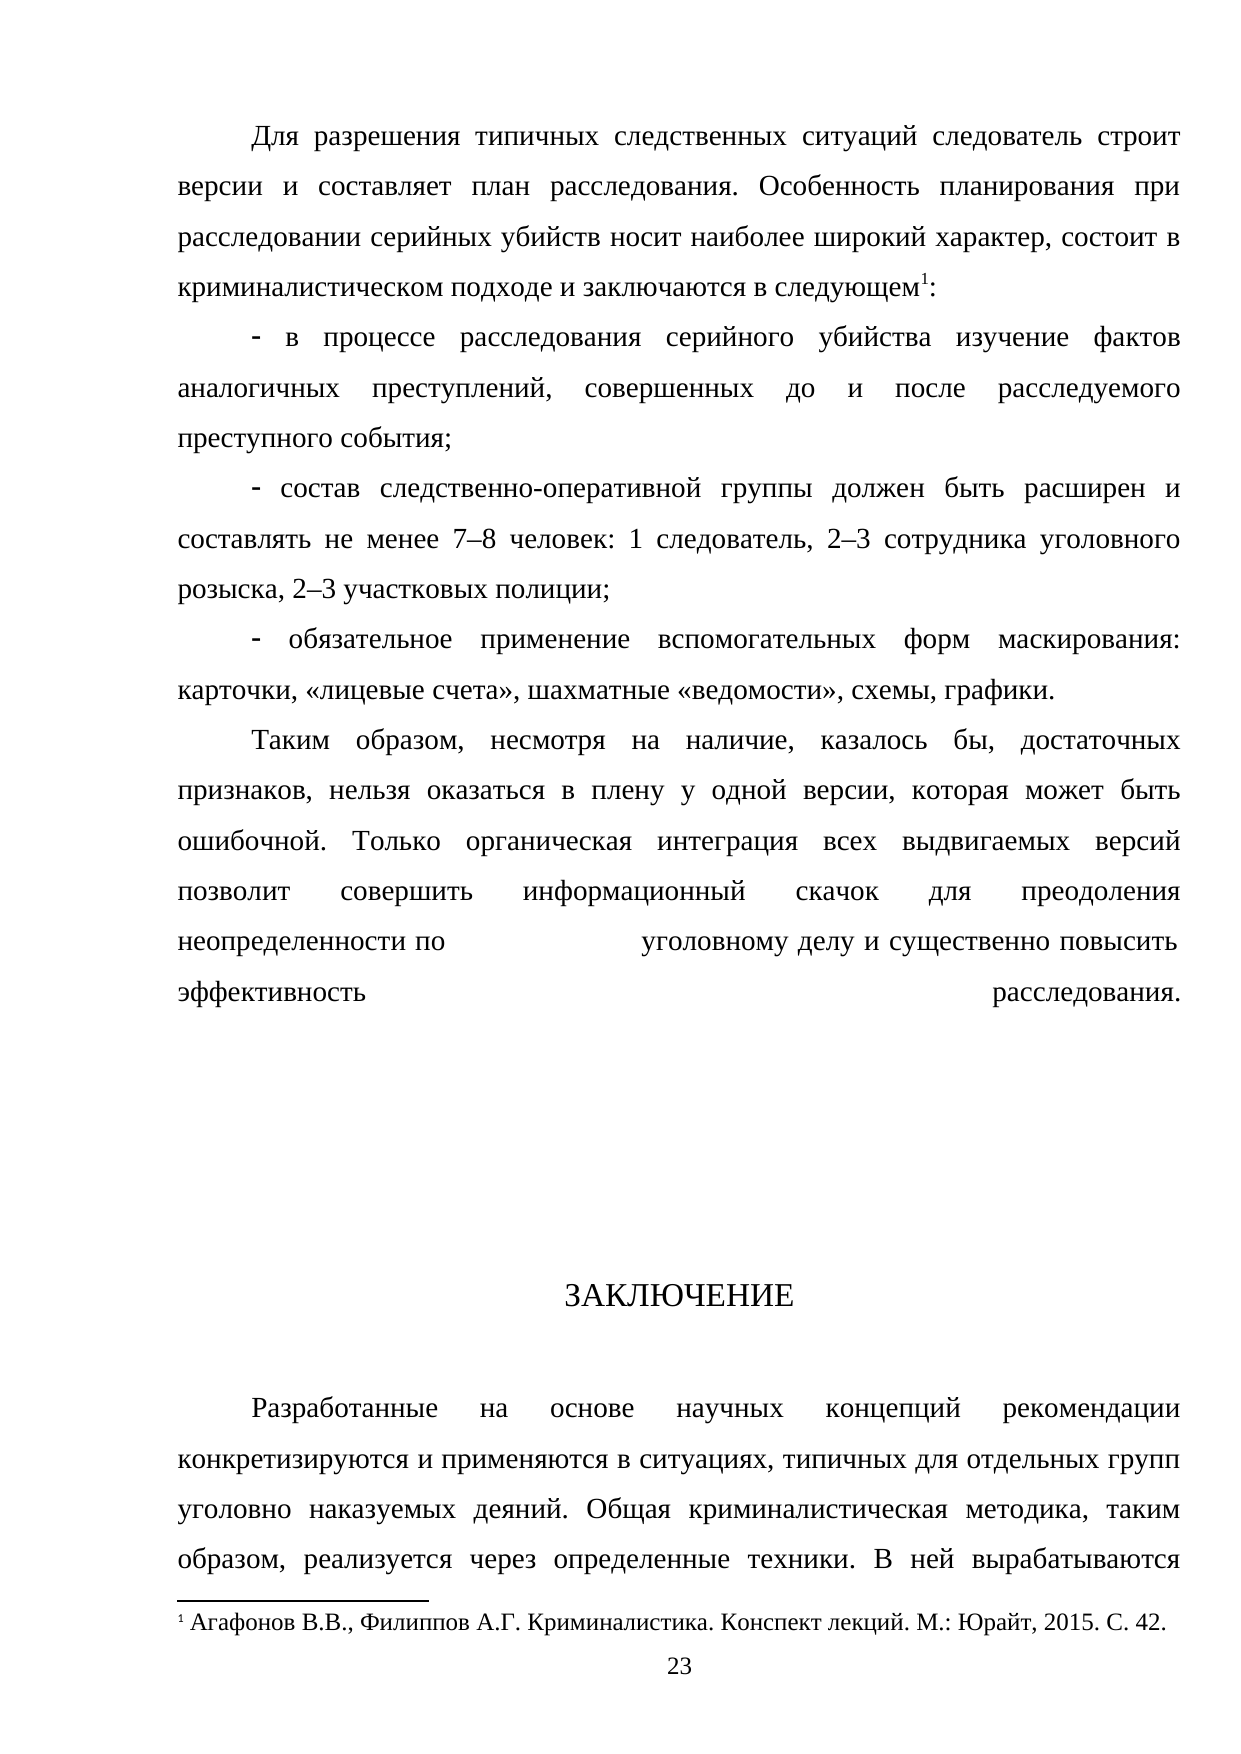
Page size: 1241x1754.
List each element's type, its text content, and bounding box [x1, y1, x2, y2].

text Для разрешения типичных следственных ситуаций следователь строит версии и составляет план расследования. Особенность планирования при расследовании серийных убийств носит наиболее широкий характер, состоит в криминалистическом подходе и заключаются в следующем: [177, 118, 1181, 303]
text ЗАКЛЮЧЕНИЕ [177, 1275, 1181, 1314]
text Таким образом, несмотря на наличие, казалось бы, достаточных признаков, нельзя оказаться в плену у одной версии, которая может быть ошибочной. Только органическая интеграция всех выдвигаемых версий позволит совершить информационный скачок для преодоления неопределенности по уголовному делу и существенно повысить эффективность расследования. [177, 722, 1181, 1099]
list в процессе расследования серийного убийства изучение фактов аналогичных преступлений, совершенных до и после расследуемого преступного события; [177, 319, 1181, 454]
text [177, 1390, 1181, 1575]
list обязательное применение вспомогательных форм маскирования: карточки, «лицевые счета», шахматные «ведомости», схемы, графики. [177, 621, 1181, 705]
list состав следственно-оперативной группы должен быть расширен и составлять не менее 7–8 человек: 1 следователь, 2–3 сотрудника уголовного розыска, 2–3 участковых полиции; [177, 470, 1181, 605]
